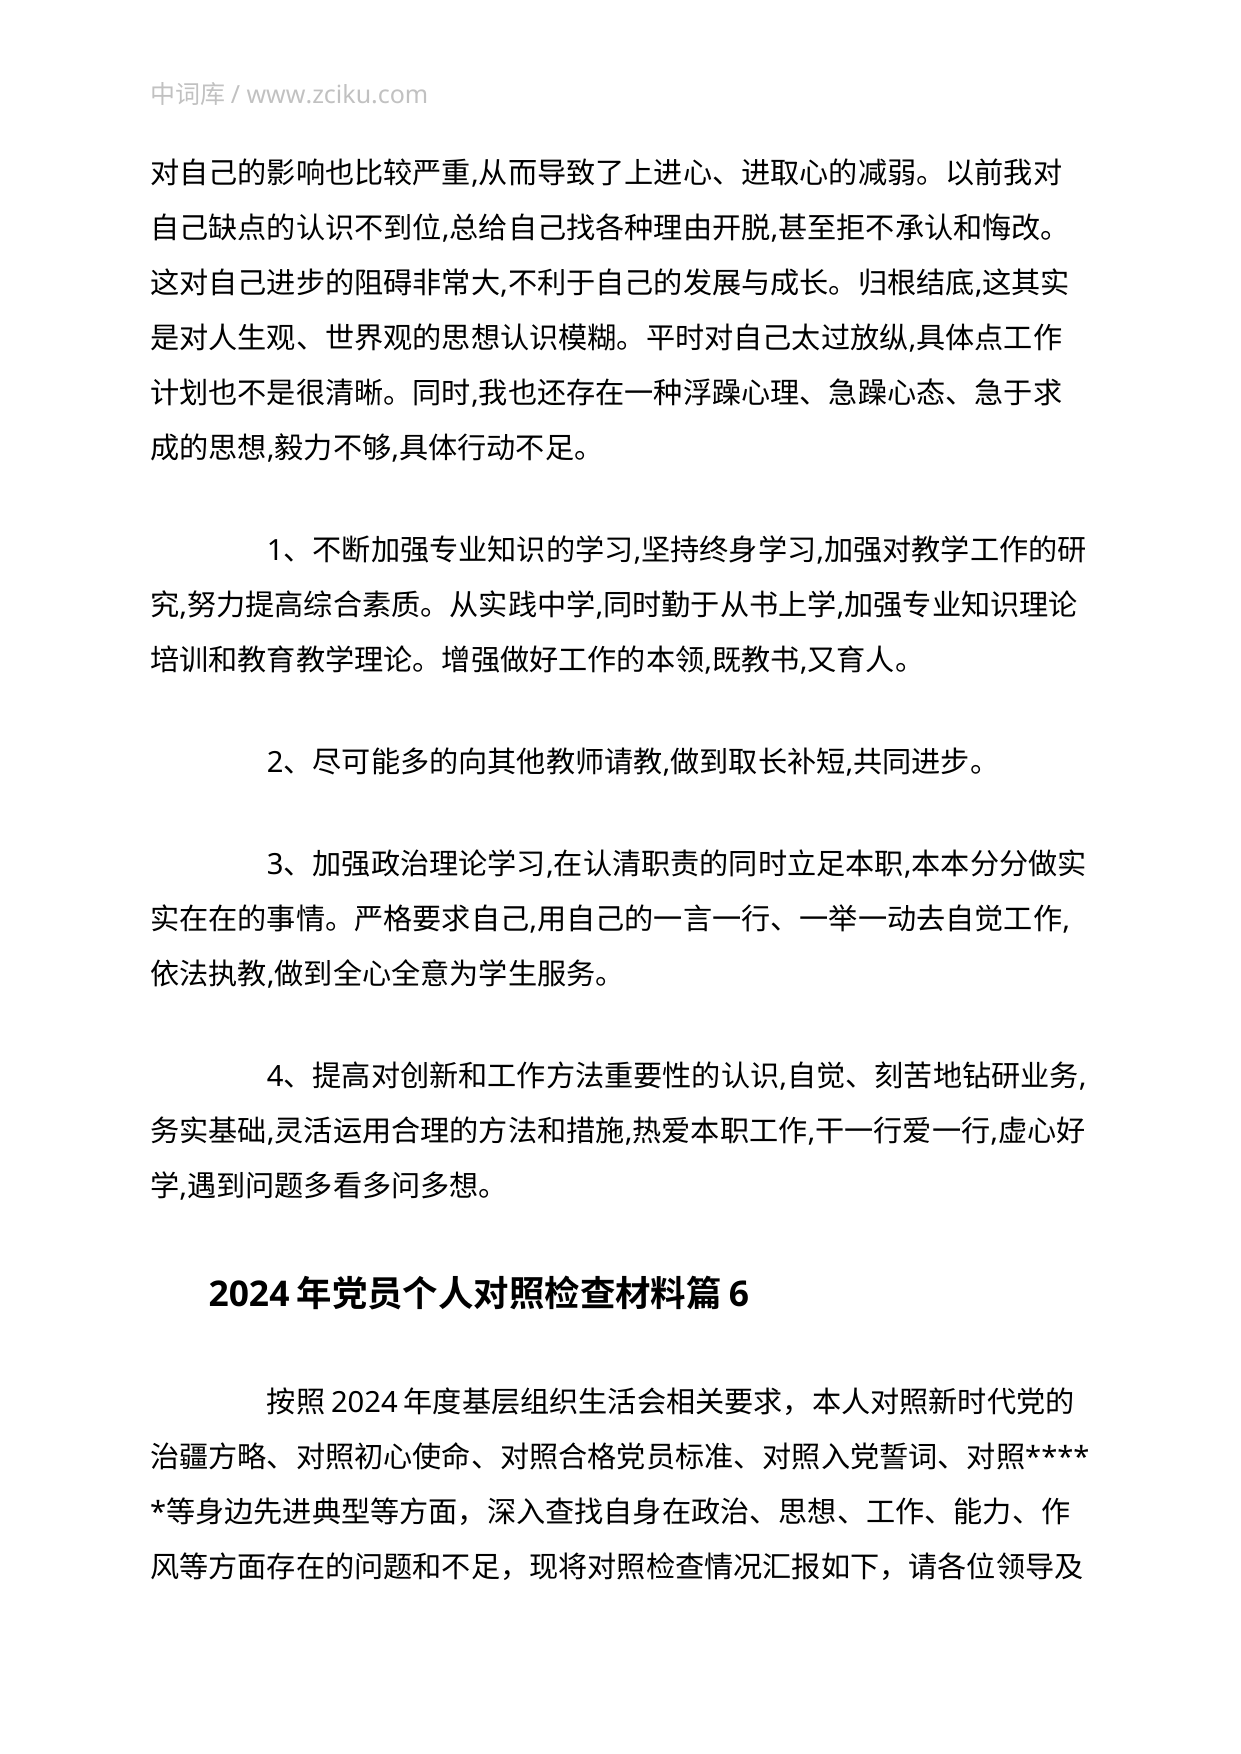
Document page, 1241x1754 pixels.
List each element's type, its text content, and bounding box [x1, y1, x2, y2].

text 2024年党员个人对照检查材料篇6 [150, 1265, 1090, 1316]
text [150, 150, 1090, 467]
text 3、加强政治理论学习,在认清职责的同时立足本职,本本分分做实实在在的事情。严格要求自己,用自己的一言一行、一举一动去自觉工作,依法执教,做到全心全意为学生服务。 [150, 841, 1090, 993]
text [150, 1378, 1090, 1586]
text 1、不断加强专业知识的学习,坚持终身学习,加强对教学工作的研究,努力提高综合素质。从实践中学,同时勤于从书上学,加强专业知识理论培训和教育教学理论。增强做好工作的本领,既教书,又育人。 [150, 527, 1090, 679]
text 4、提高对创新和工作方法重要性的认识,自觉、刻苦地钻研业务,务实基础,灵活运用合理的方法和措施,热爱本职工作,干一行爱一行,虚心好学,遇到问题多看多问多想。 [150, 1053, 1090, 1205]
text 2、尽可能多的向其他教师请教,做到取长补短,共同进步。 [150, 739, 1090, 781]
